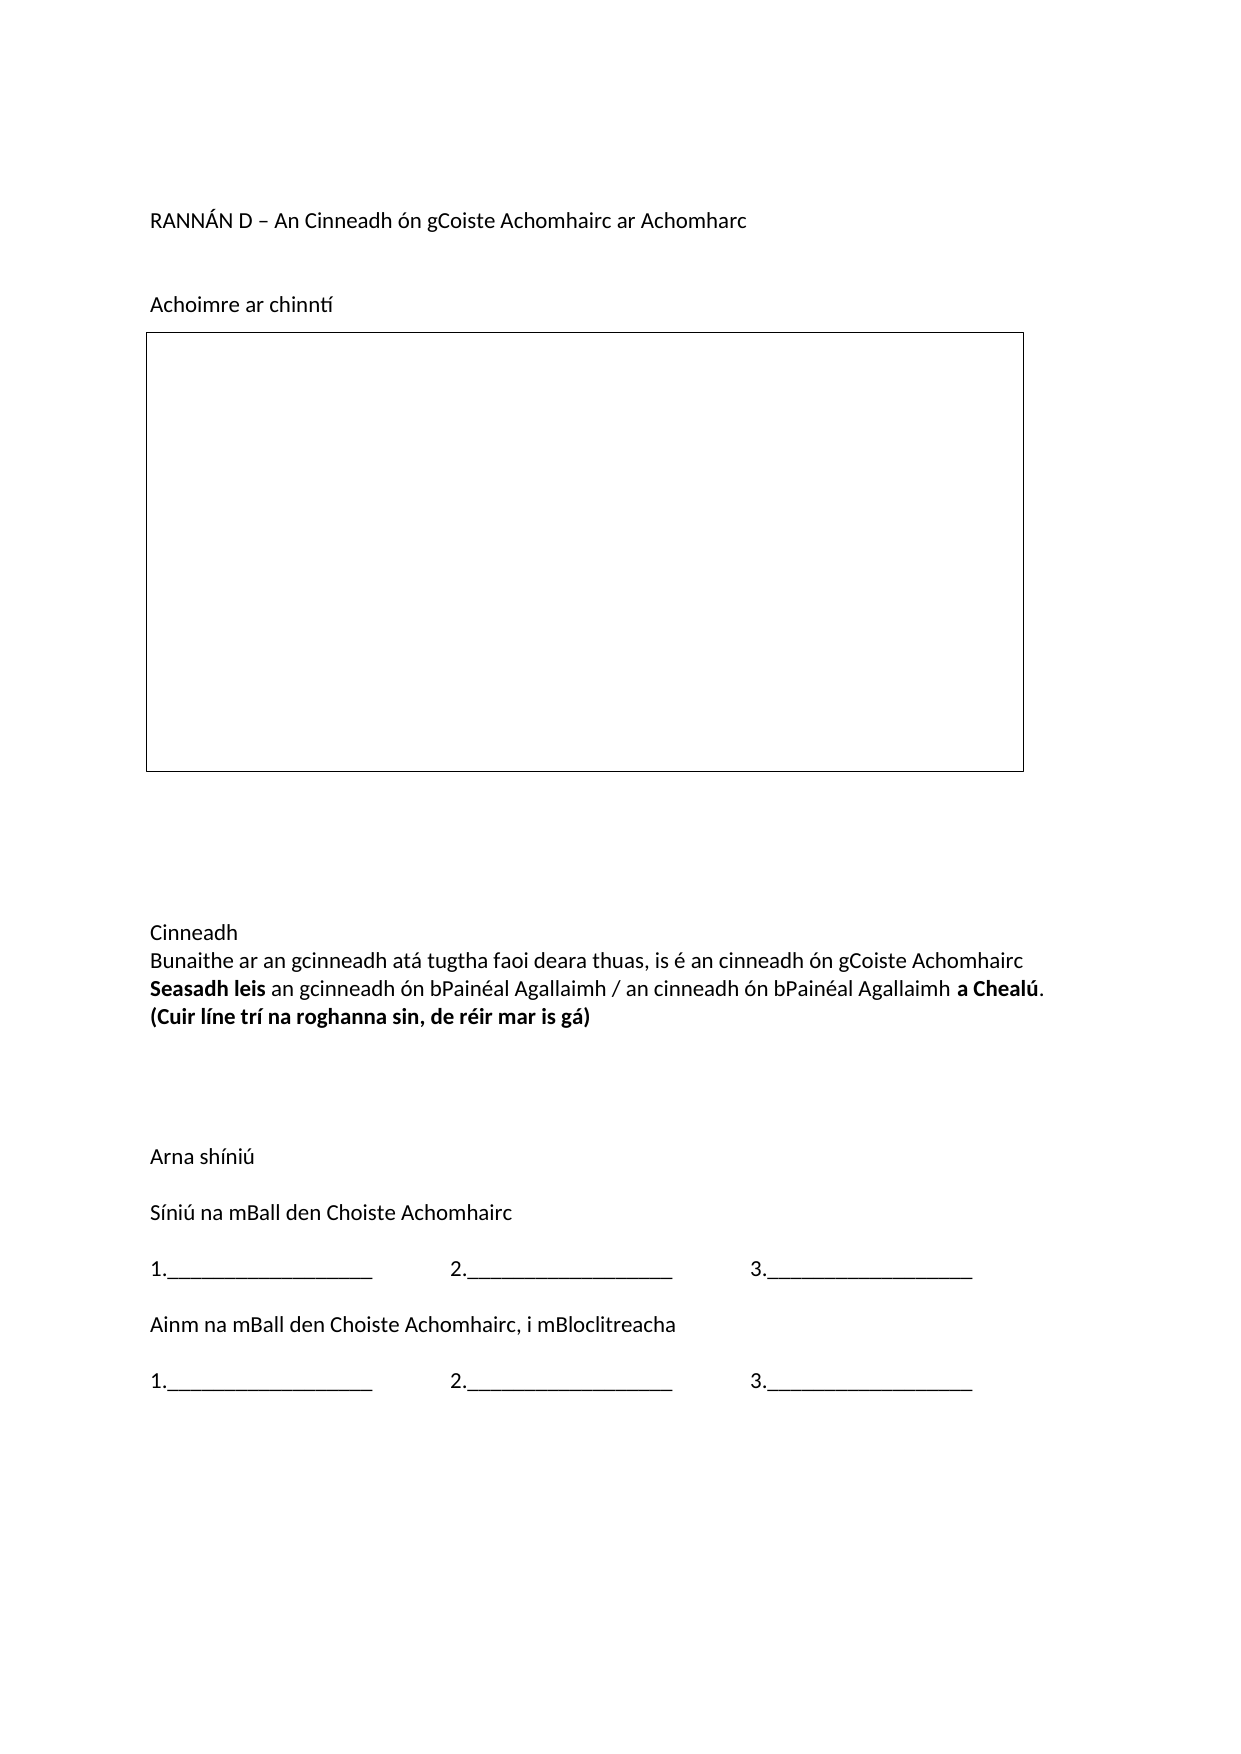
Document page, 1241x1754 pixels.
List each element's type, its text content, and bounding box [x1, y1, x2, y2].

text Bunaithe ar an gcinneadh atá tugtha faoi deara thuas, is é an cinneadh ón gCoiste Achomhairc Seasadh leis an gcinneadh ón bPainéal Agallaimh / an cinneadh ón bPainéal Agallaimh a Chealú. (Cuir líne trí na roghanna sin, de réir mar is gá) [150, 946, 1090, 1030]
text Cinneadh [150, 918, 1090, 946]
text 1.__________________ 2.__________________ 3.__________________ [150, 1254, 1090, 1282]
text Ainm na mBall den Choiste Achomhairc, i mBloclitreacha [150, 1310, 1090, 1338]
text Achoimre ar chinntí [150, 290, 1090, 318]
text 1.__________________ 2.__________________ 3.__________________ [150, 1366, 1090, 1394]
text Arna shíniú [150, 1142, 1090, 1170]
text Síniú na mBall den Choiste Achomhairc [150, 1198, 1090, 1226]
text RANNÁN D – An Cinneadh ón gCoiste Achomhairc ar Achomharc [150, 206, 1090, 234]
